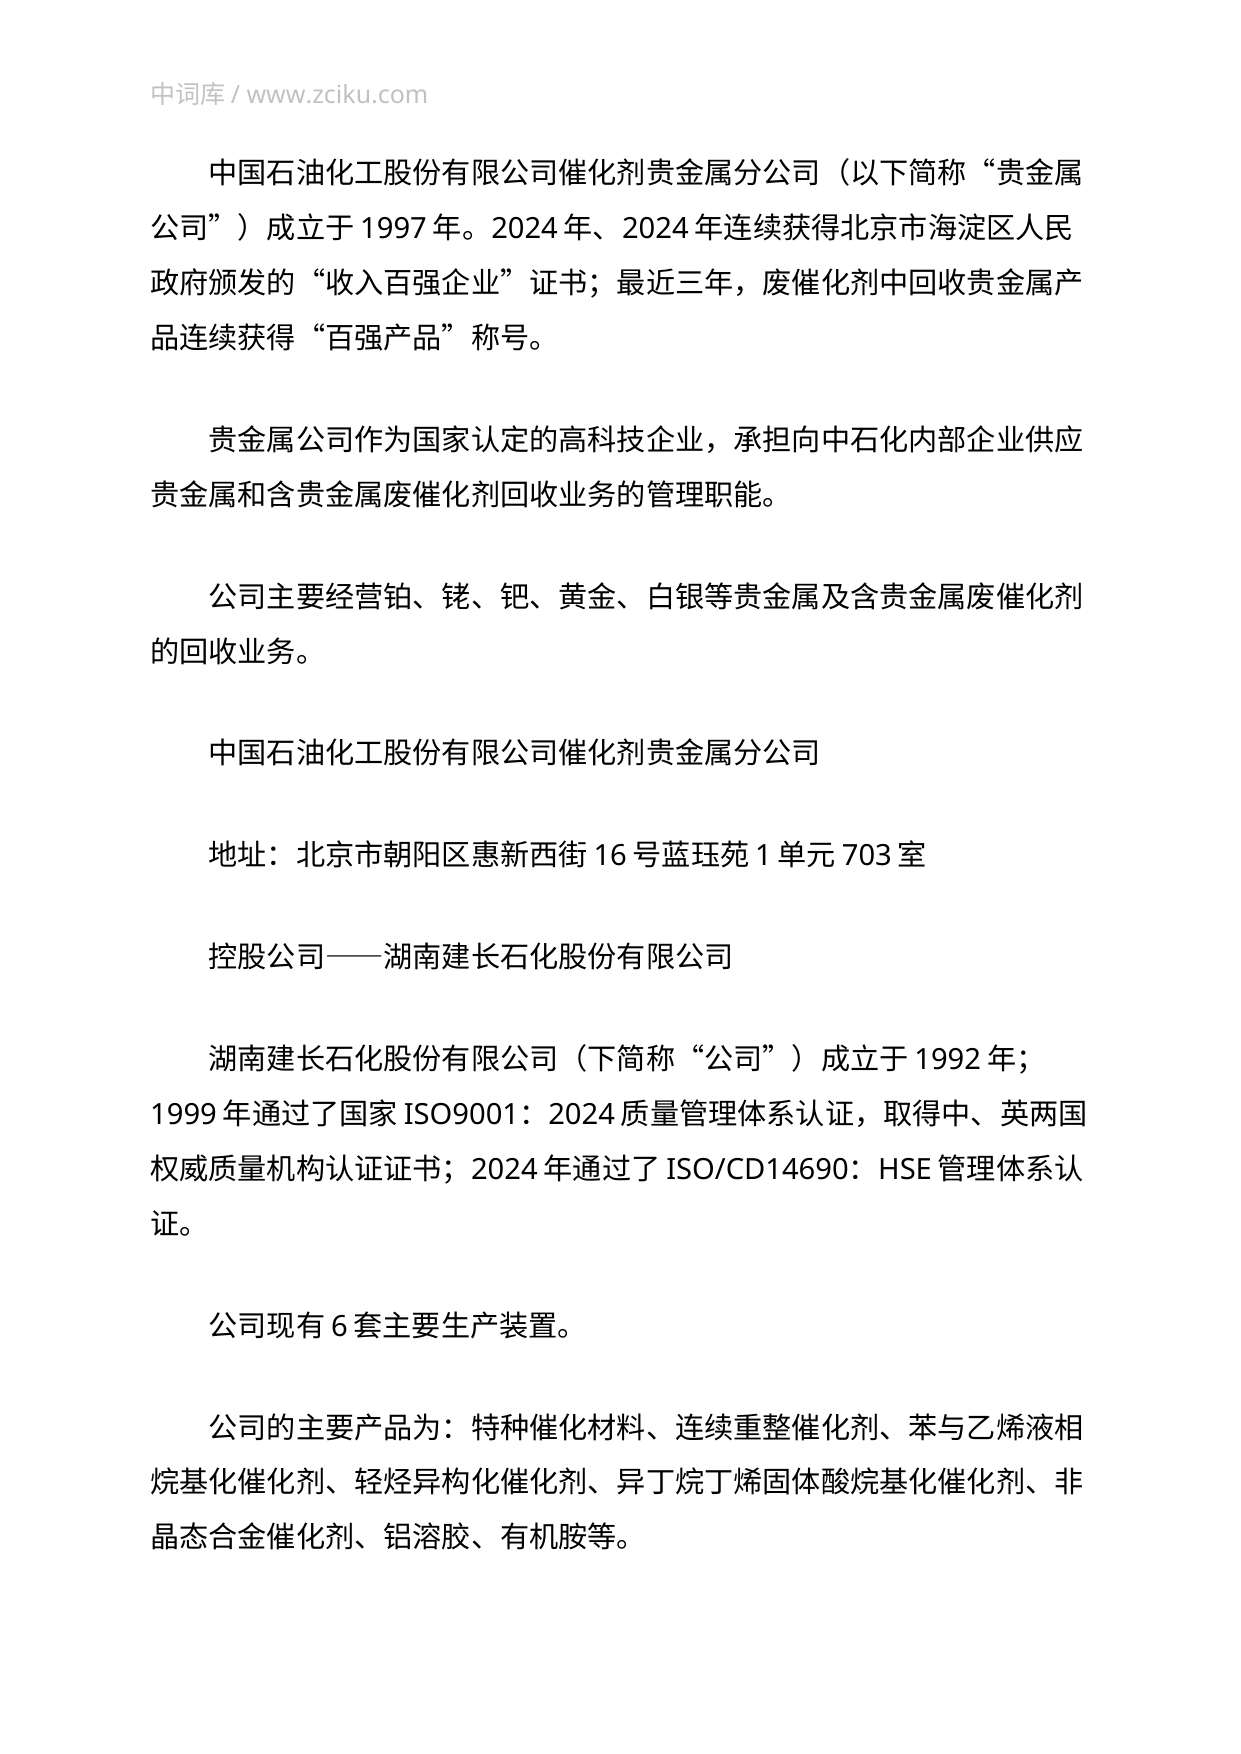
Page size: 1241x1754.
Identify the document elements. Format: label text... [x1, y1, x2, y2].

text 贵金属公司作为国家认定的高科技企业，承担向中石化内部企业供应贵金属和含贵金属废催化剂回收业务的管理职能。 [150, 417, 1090, 514]
text 控股公司——湖南建长石化股份有限公司 [150, 934, 1090, 976]
text 公司的主要产品为：特种催化材料、连续重整催化剂、苯与乙烯液相烷基化催化剂、轻烃异构化催化剂、异丁烷丁烯固体酸烷基化催化剂、非晶态合金催化剂、铝溶胶、有机胺等。 [150, 1404, 1090, 1556]
text 地址：北京市朝阳区惠新西街16号蓝珏苑1单元703室 [150, 832, 1090, 874]
text 湖南建长石化股份有限公司（下简称“公司”）成立于1992年；1999年通过了国家ISO9001：2024质量管理体系认证，取得中、英两国权威质量机构认证证书；2024年通过了ISO/CD14690：HSE管理体系认证。 [150, 1035, 1090, 1243]
text 中国石油化工股份有限公司催化剂贵金属分公司 [150, 730, 1090, 772]
text 公司现有6套主要生产装置。 [150, 1302, 1090, 1344]
text 公司主要经营铂、铑、钯、黄金、白银等贵金属及含贵金属废催化剂的回收业务。 [150, 573, 1090, 670]
text 中国石油化工股份有限公司催化剂贵金属分公司（以下简称“贵金属公司”）成立于1997年。2024年、2024年连续获得北京市海淀区人民政府颁发的“收入百强企业”证书；最近三年，废催化剂中回收贵金属产品连续获得“百强产品”称号。 [150, 150, 1090, 357]
